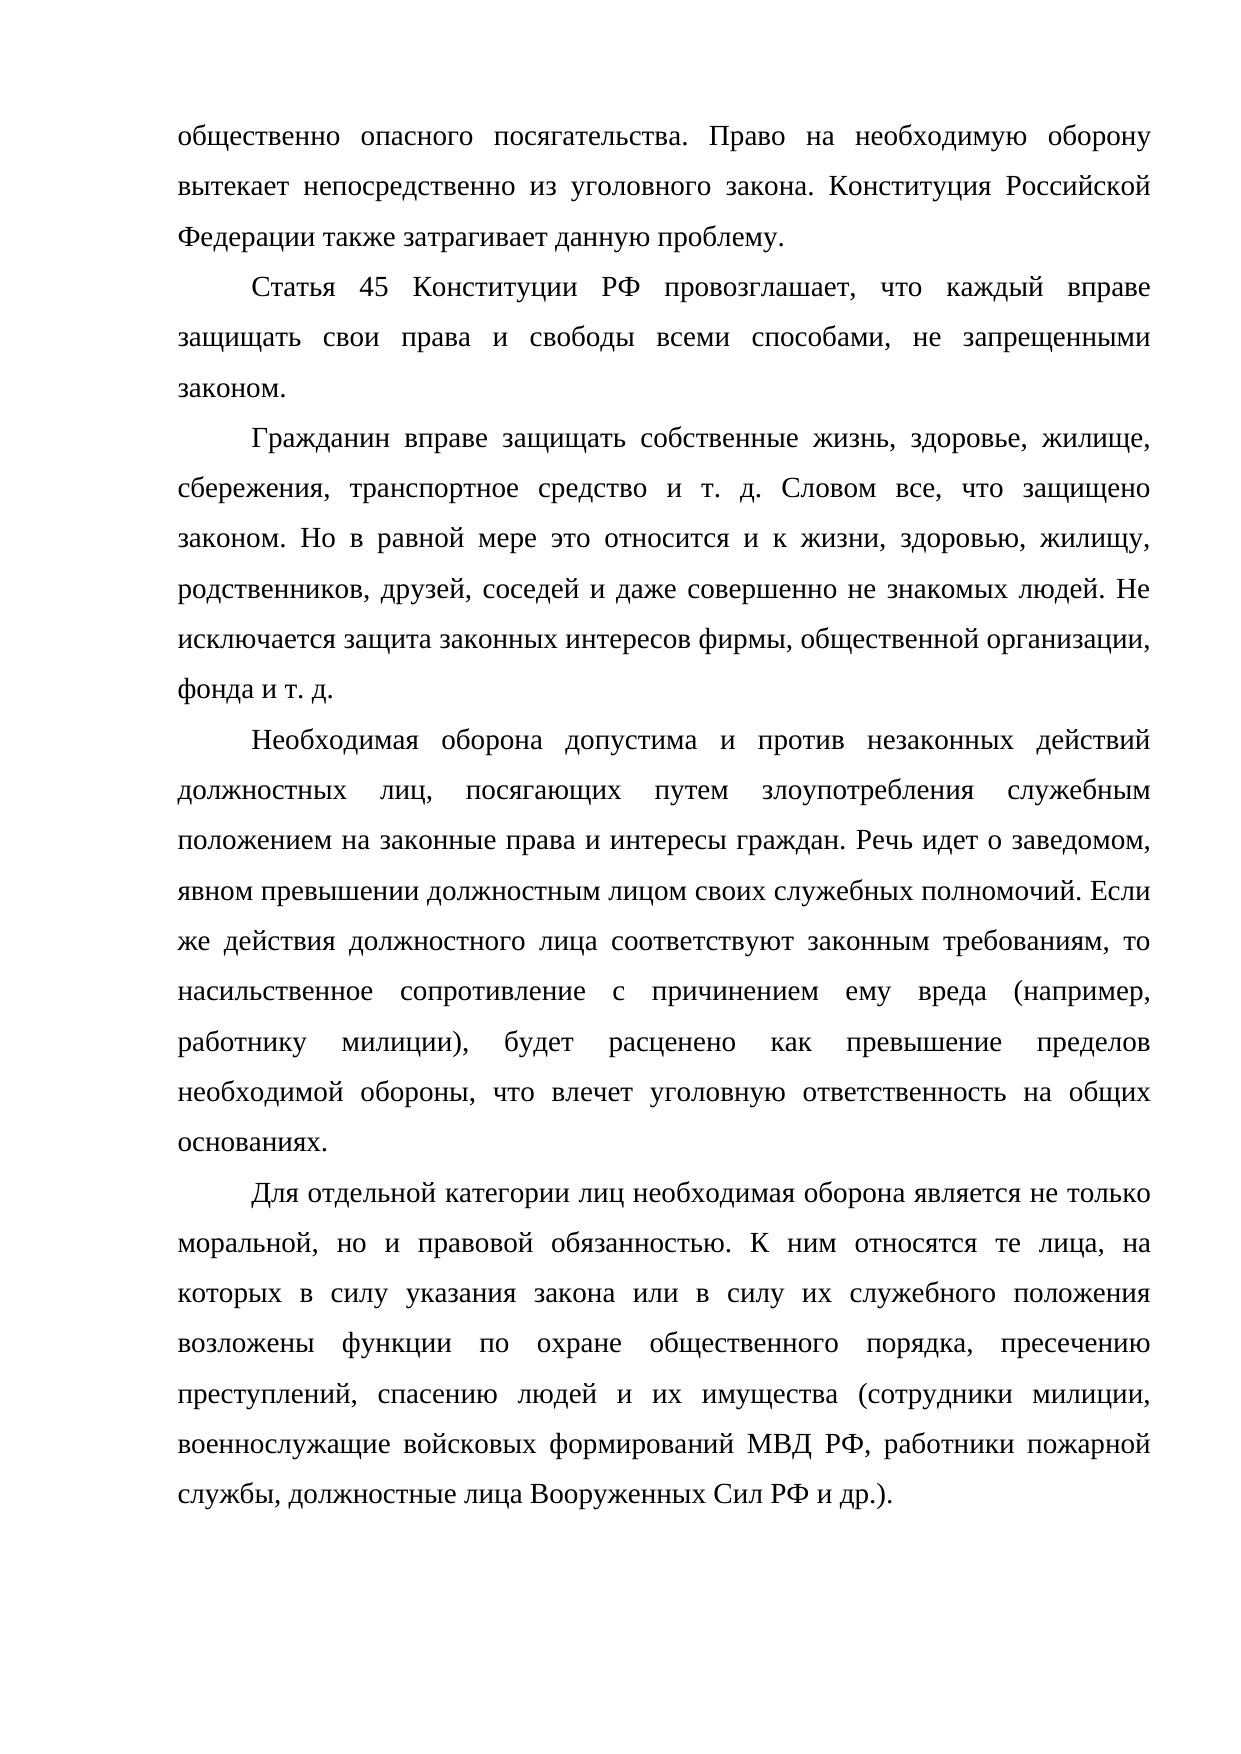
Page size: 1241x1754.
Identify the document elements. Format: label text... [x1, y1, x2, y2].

text Необходимая оборона допустима и против незаконных действий должностных лиц, посягающих путем злоупотребления служебным положением на законные права и интересы граждан. Речь идет о заведомом, явном превышении должностным лицом своих служебных полномочий. Если же действия должностного лица соответствуют законным требованиям, то насильственное сопротивление с причинением ему вреда (например, работнику милиции), будет расценено как превышение пределов необходимой обороны, что влечет уголовную ответственность на общих основаниях. [177, 722, 1152, 1158]
text Статья 45 Конституции РФ провозглашает, что каждый вправе защищать свои права и свободы всеми способами, не запрещенными законом. [177, 269, 1152, 403]
text Гражданин вправе защищать собственные жизнь, здоровье, жилище, сбережения, транспортное средство и т. д. Словом все, что защищено законом. Но в равной мере это относится и к жизни, здоровью, жилищу, родственников, друзей, соседей и даже совершенно не знакомых людей. Не исключается защита законных интересов фирмы, общественной организации, фонда и т. д. [177, 420, 1152, 705]
text Для отдельной категории лиц необходимая оборона является не только моральной, но и правовой обязанностью. К ним относятся те лица, на которых в силу указания закона или в силу их служебного положения возложены функции по охране общественного порядка, пресечению преступлений, спасению людей и их имущества (сотрудники милиции, военнослужащие войсковых формирований МВД РФ, работники пожарной службы, должностные лица Вооруженных Сил РФ и др.). [177, 1175, 1152, 1510]
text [177, 118, 1152, 252]
